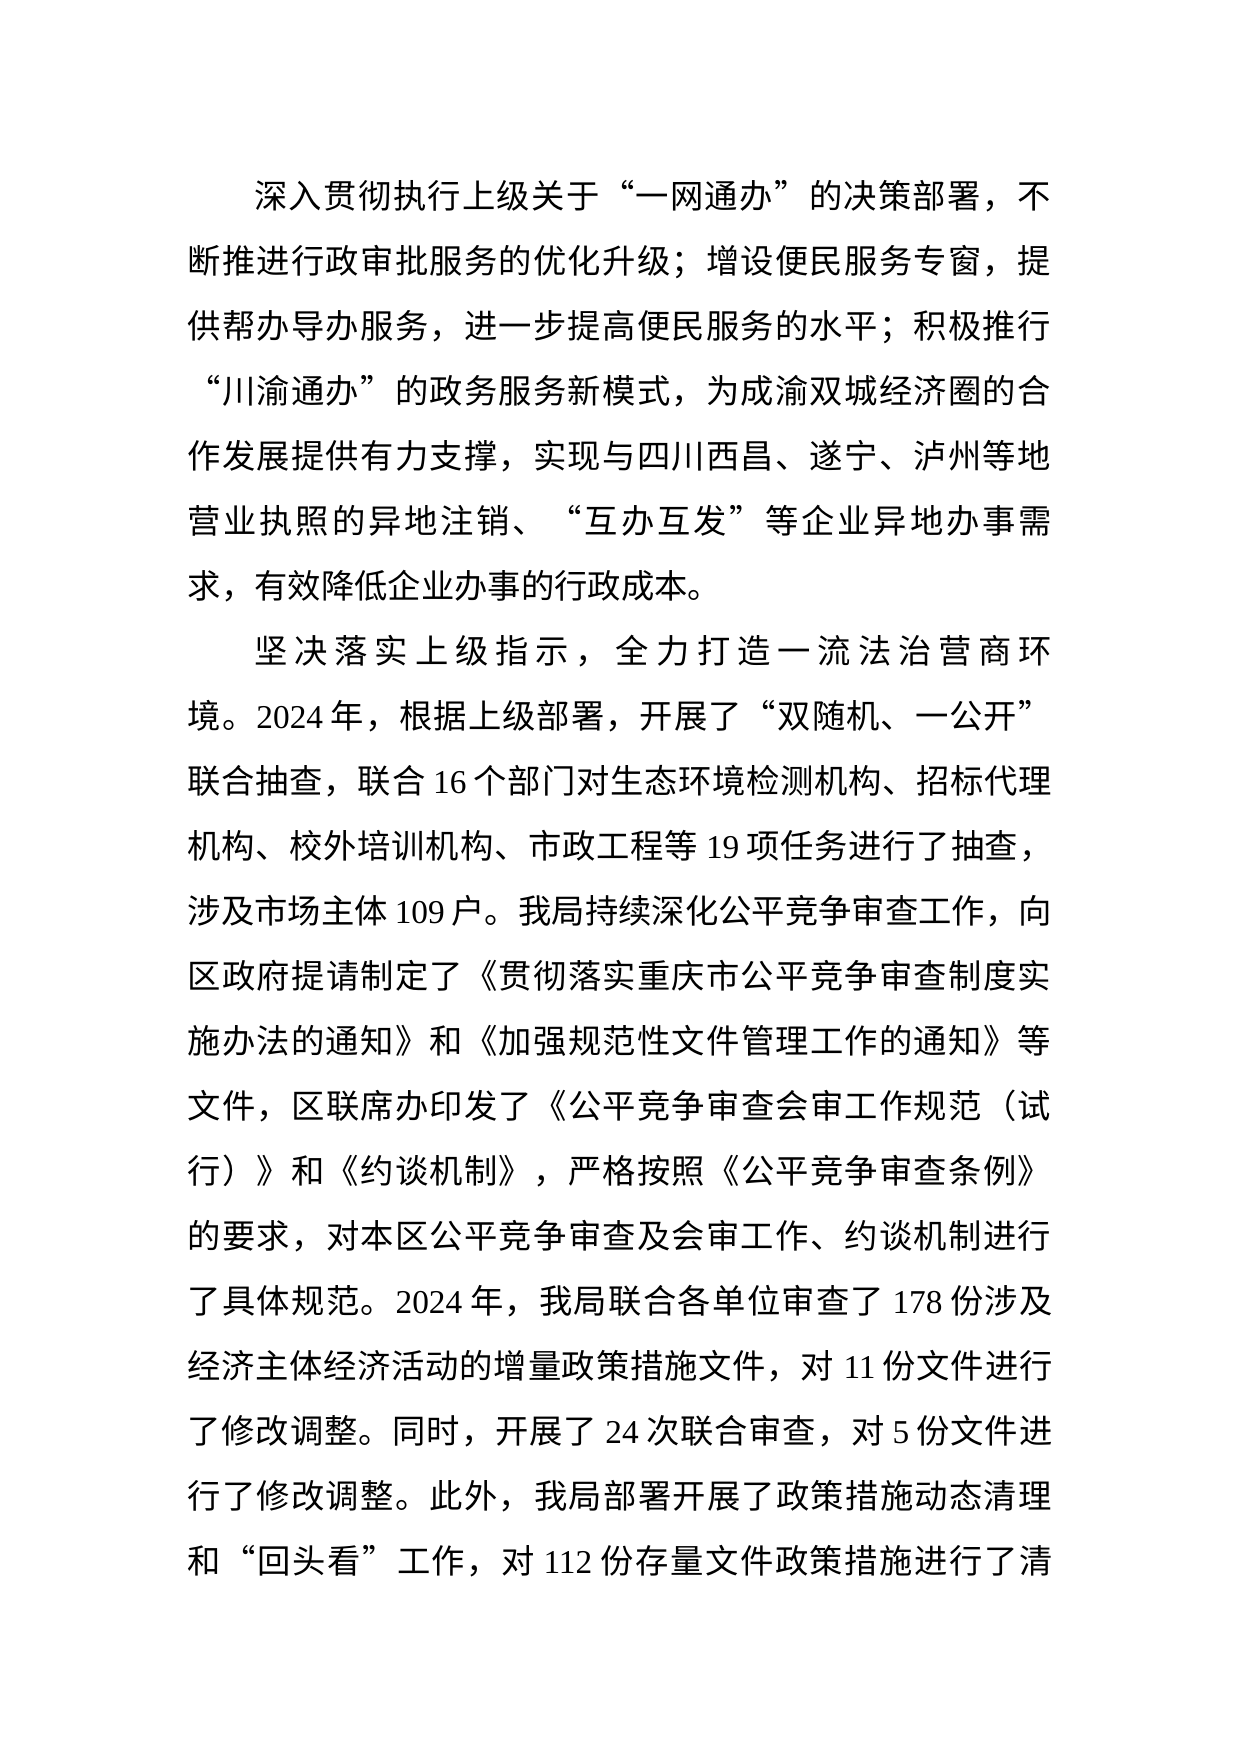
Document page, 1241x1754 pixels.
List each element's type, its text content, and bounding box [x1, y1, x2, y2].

text 深入贯彻执行上级关于“一网通办”的决策部署，不断推进行政审批服务的优化升级；增设便民服务专窗，提供帮办导办服务，进一步提高便民服务的水平；积极推行“川渝通办”的政务服务新模式，为成渝双城经济圈的合作发展提供有力支撑，实现与四川西昌、遂宁、泸州等地营业执照的异地注销、“互办互发”等企业异地办事需求，有效降低企业办事的行政成本。 [187, 162, 1053, 617]
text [187, 617, 1053, 1592]
